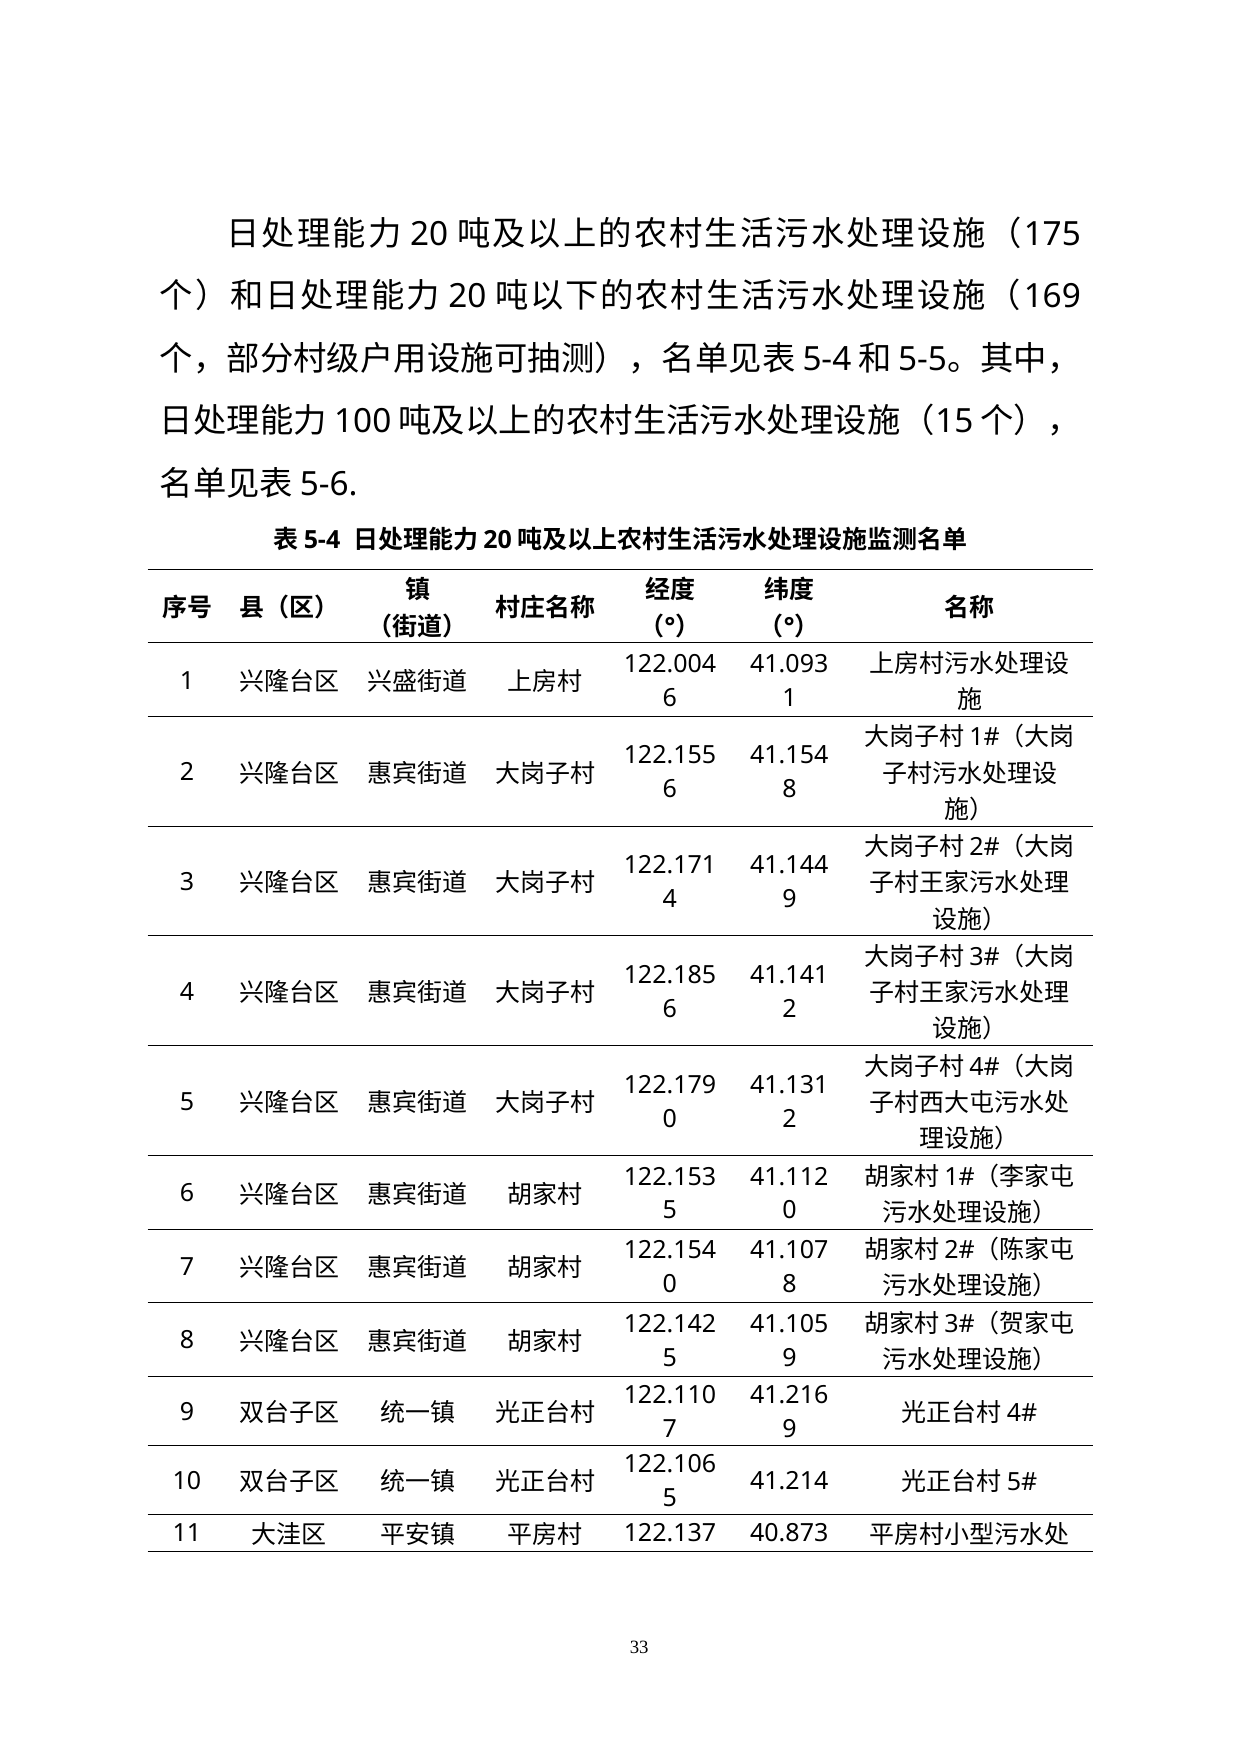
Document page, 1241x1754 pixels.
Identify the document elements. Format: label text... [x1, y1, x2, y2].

table_cell 上房村 [482, 643, 607, 716]
table_cell 双台子区 [226, 1377, 352, 1445]
table_cell 7 [148, 1230, 226, 1302]
table_cell 惠宾街道 [353, 1156, 482, 1228]
table_cell 统一镇 [353, 1446, 482, 1514]
table_cell 惠宾街道 [353, 717, 482, 826]
table_cell 大岗子村 [482, 1046, 607, 1155]
table_cell 122.137 [607, 1515, 732, 1551]
table_header 县（区） [226, 570, 352, 642]
table_cell 122.1425 [607, 1303, 732, 1376]
table_cell 大岗子村 [482, 717, 607, 826]
table_cell 统一镇 [353, 1377, 482, 1445]
table_cell 胡家村3#（贺家屯污水处理设施） [846, 1303, 1093, 1376]
table_cell 上房村污水处理设施 [846, 643, 1093, 716]
table_cell 光正台村 [482, 1446, 607, 1514]
table_cell 10 [148, 1446, 226, 1514]
table_cell 40.873 [732, 1515, 846, 1551]
table_cell 122.1535 [607, 1156, 732, 1228]
table_cell 兴隆台区 [226, 936, 352, 1045]
table_cell 大岗子村3#（大岗子村王家污水处理设施） [846, 936, 1093, 1045]
table_cell 8 [148, 1303, 226, 1376]
table_header 经度（°） [607, 570, 732, 642]
table_cell 41.2169 [732, 1377, 846, 1445]
table_header 序号 [148, 570, 226, 642]
table_cell 兴隆台区 [226, 1303, 352, 1376]
table_cell 41.214 [732, 1446, 846, 1514]
table_cell 122.1714 [607, 827, 732, 935]
table_cell 大岗子村1#（大岗子村污水处理设施） [846, 717, 1093, 826]
table_cell 胡家村2#（陈家屯污水处理设施） [846, 1230, 1093, 1302]
table_cell 平房村 [482, 1515, 607, 1551]
table_cell 3 [148, 827, 226, 935]
table_cell 122.1856 [607, 936, 732, 1045]
table_cell 大岗子村 [482, 936, 607, 1045]
table_cell 大岗子村 [482, 827, 607, 935]
table_cell 6 [148, 1156, 226, 1228]
table_header 纬度（°） [732, 570, 846, 642]
table_cell 大岗子村4#（大岗子村西大屯污水处理设施） [846, 1046, 1093, 1155]
table_cell 兴盛街道 [353, 643, 482, 716]
table_cell 122.1540 [607, 1230, 732, 1302]
table_cell 2 [148, 717, 226, 826]
table_cell 41.1412 [732, 936, 846, 1045]
table_cell 兴隆台区 [226, 1230, 352, 1302]
table_cell 9 [148, 1377, 226, 1445]
table_cell 胡家村 [482, 1230, 607, 1302]
table_cell 双台子区 [226, 1446, 352, 1514]
table_cell 胡家村 [482, 1303, 607, 1376]
table_cell 41.1548 [732, 717, 846, 826]
table_cell 大洼区 [226, 1515, 352, 1551]
text 日处理能力20吨及以上的农村生活污水处理设施（175个）和日处理能力20吨以下的农村生活污水处理设施（169个，部分村级户用设施可抽测），名单见表5-4和5-5。其中，日处理能力100吨及以上的农村生活污水处理设施（15个），名单见表5-6. [159, 195, 1081, 507]
table_cell 兴隆台区 [226, 717, 352, 826]
table_cell 41.1059 [732, 1303, 846, 1376]
table_cell 122.1107 [607, 1377, 732, 1445]
table_cell 41.0931 [732, 643, 846, 716]
table_cell 平房村小型污水处理设施 [846, 1515, 1093, 1551]
table_cell 41.1078 [732, 1230, 846, 1302]
table_cell 惠宾街道 [353, 1046, 482, 1155]
table_cell 5 [148, 1046, 226, 1155]
table_cell 兴隆台区 [226, 643, 352, 716]
table_cell 41.1120 [732, 1156, 846, 1228]
table_header 名称 [846, 570, 1093, 642]
table_cell 122.1065 [607, 1446, 732, 1514]
text 表5-4 日处理能力20吨及以上农村生活污水处理设施监测名单 [159, 520, 1081, 556]
table_cell 惠宾街道 [353, 1303, 482, 1376]
table_cell 胡家村1#（李家屯污水处理设施） [846, 1156, 1093, 1228]
table_header 镇 （街道） [353, 570, 482, 642]
table_cell 122.1790 [607, 1046, 732, 1155]
table_cell 惠宾街道 [353, 936, 482, 1045]
table_cell 惠宾街道 [353, 827, 482, 935]
table_cell 光正台村5# [846, 1446, 1093, 1514]
table_cell 兴隆台区 [226, 827, 352, 935]
table_cell 胡家村 [482, 1156, 607, 1228]
table_header 村庄名称 [482, 570, 607, 642]
table_cell 大岗子村2#（大岗子村王家污水处理设施） [846, 827, 1093, 935]
table_cell 41.1312 [732, 1046, 846, 1155]
table_cell 光正台村 [482, 1377, 607, 1445]
table_cell 122.0046 [607, 643, 732, 716]
table_cell 1 [148, 643, 226, 716]
table_cell 兴隆台区 [226, 1046, 352, 1155]
table_cell 兴隆台区 [226, 1156, 352, 1228]
table_cell 惠宾街道 [353, 1230, 482, 1302]
table_cell 4 [148, 936, 226, 1045]
table_cell 11 [148, 1515, 226, 1551]
table_cell 光正台村4# [846, 1377, 1093, 1445]
table_cell 41.1449 [732, 827, 846, 935]
table_cell 平安镇 [353, 1515, 482, 1551]
table_cell 122.1556 [607, 717, 732, 826]
